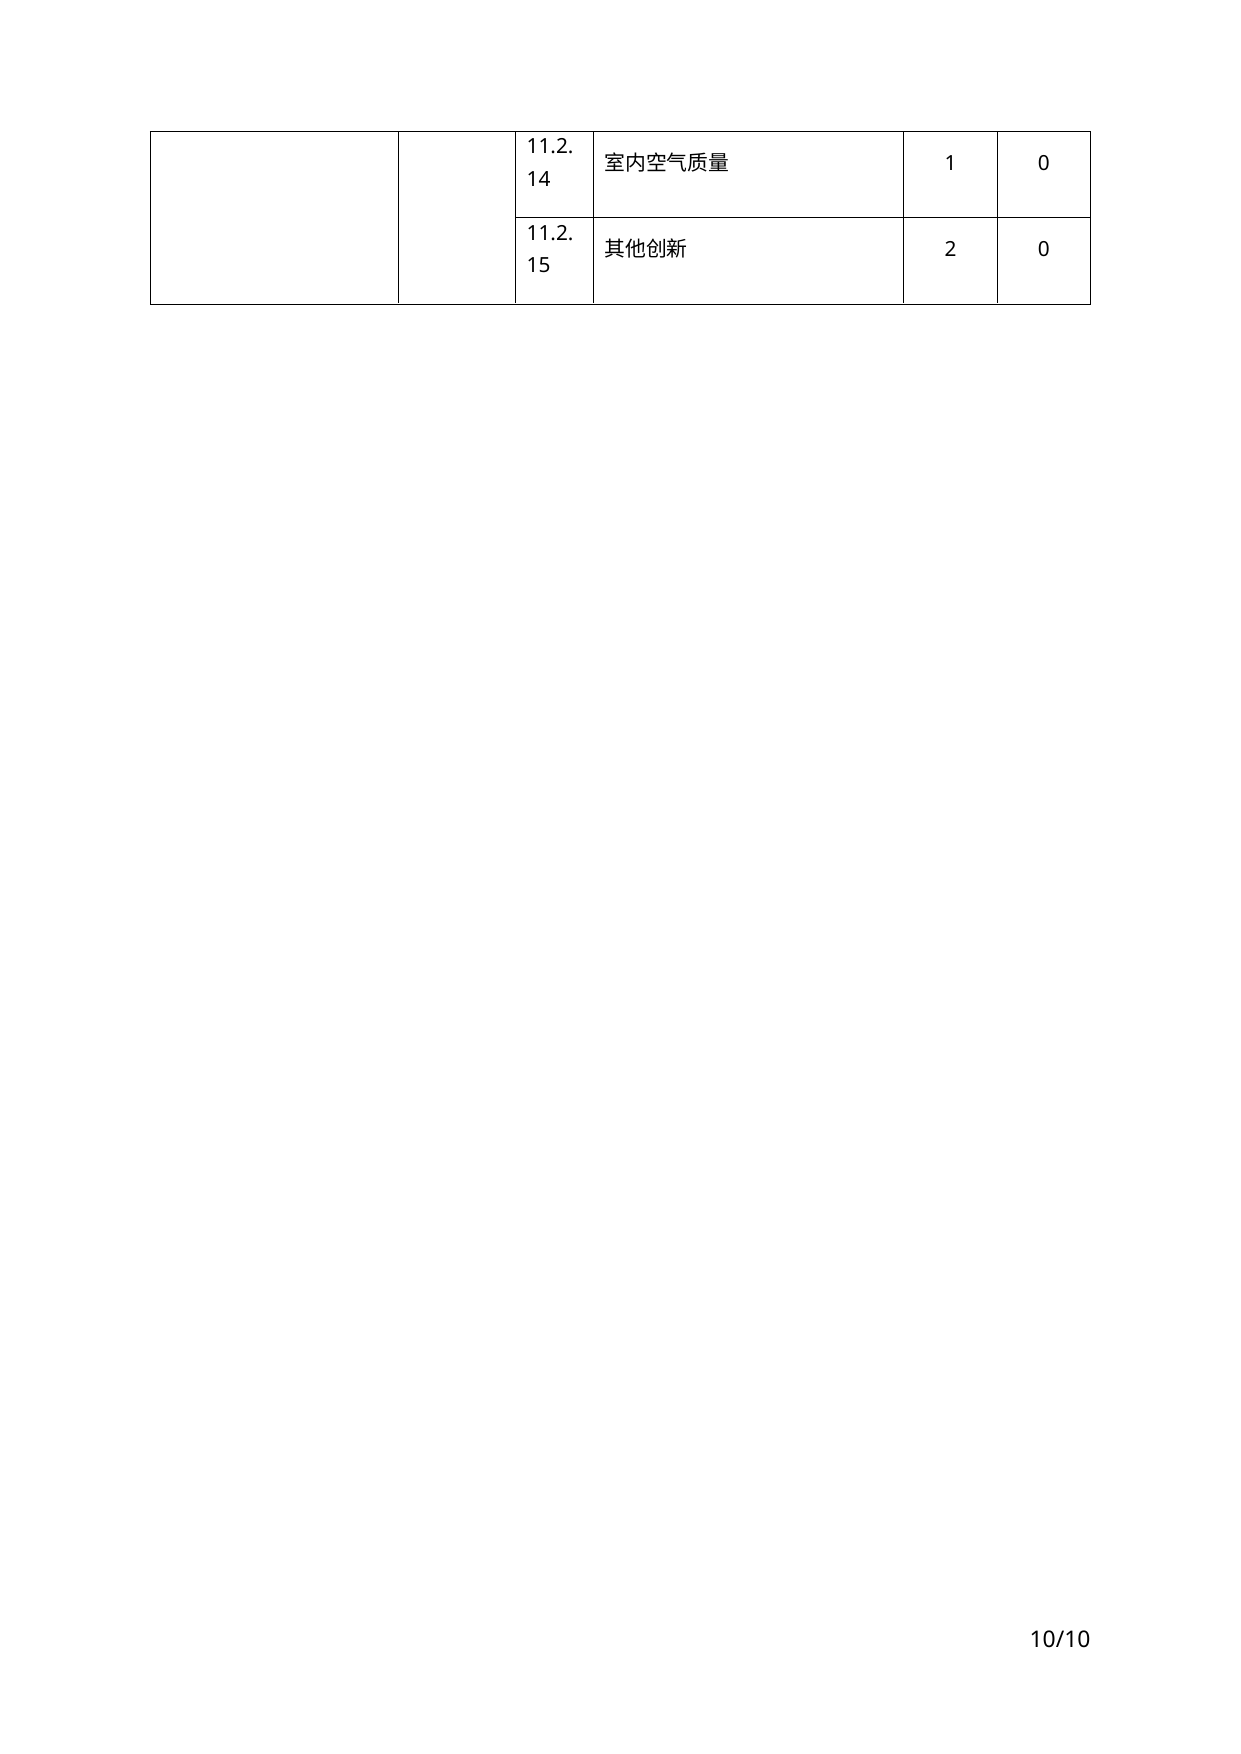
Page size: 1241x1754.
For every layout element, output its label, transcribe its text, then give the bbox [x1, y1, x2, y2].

table_cell 其他创新 [594, 218, 903, 303]
table_cell 11.2.15 [516, 218, 593, 303]
table_cell 0 [998, 132, 1090, 217]
table_cell 1 [904, 132, 997, 217]
table_cell 室内空气质量 [594, 132, 903, 217]
table_cell 2 [904, 218, 997, 303]
table_cell 11.2.14 [516, 132, 593, 217]
table_cell 0 [998, 218, 1090, 303]
